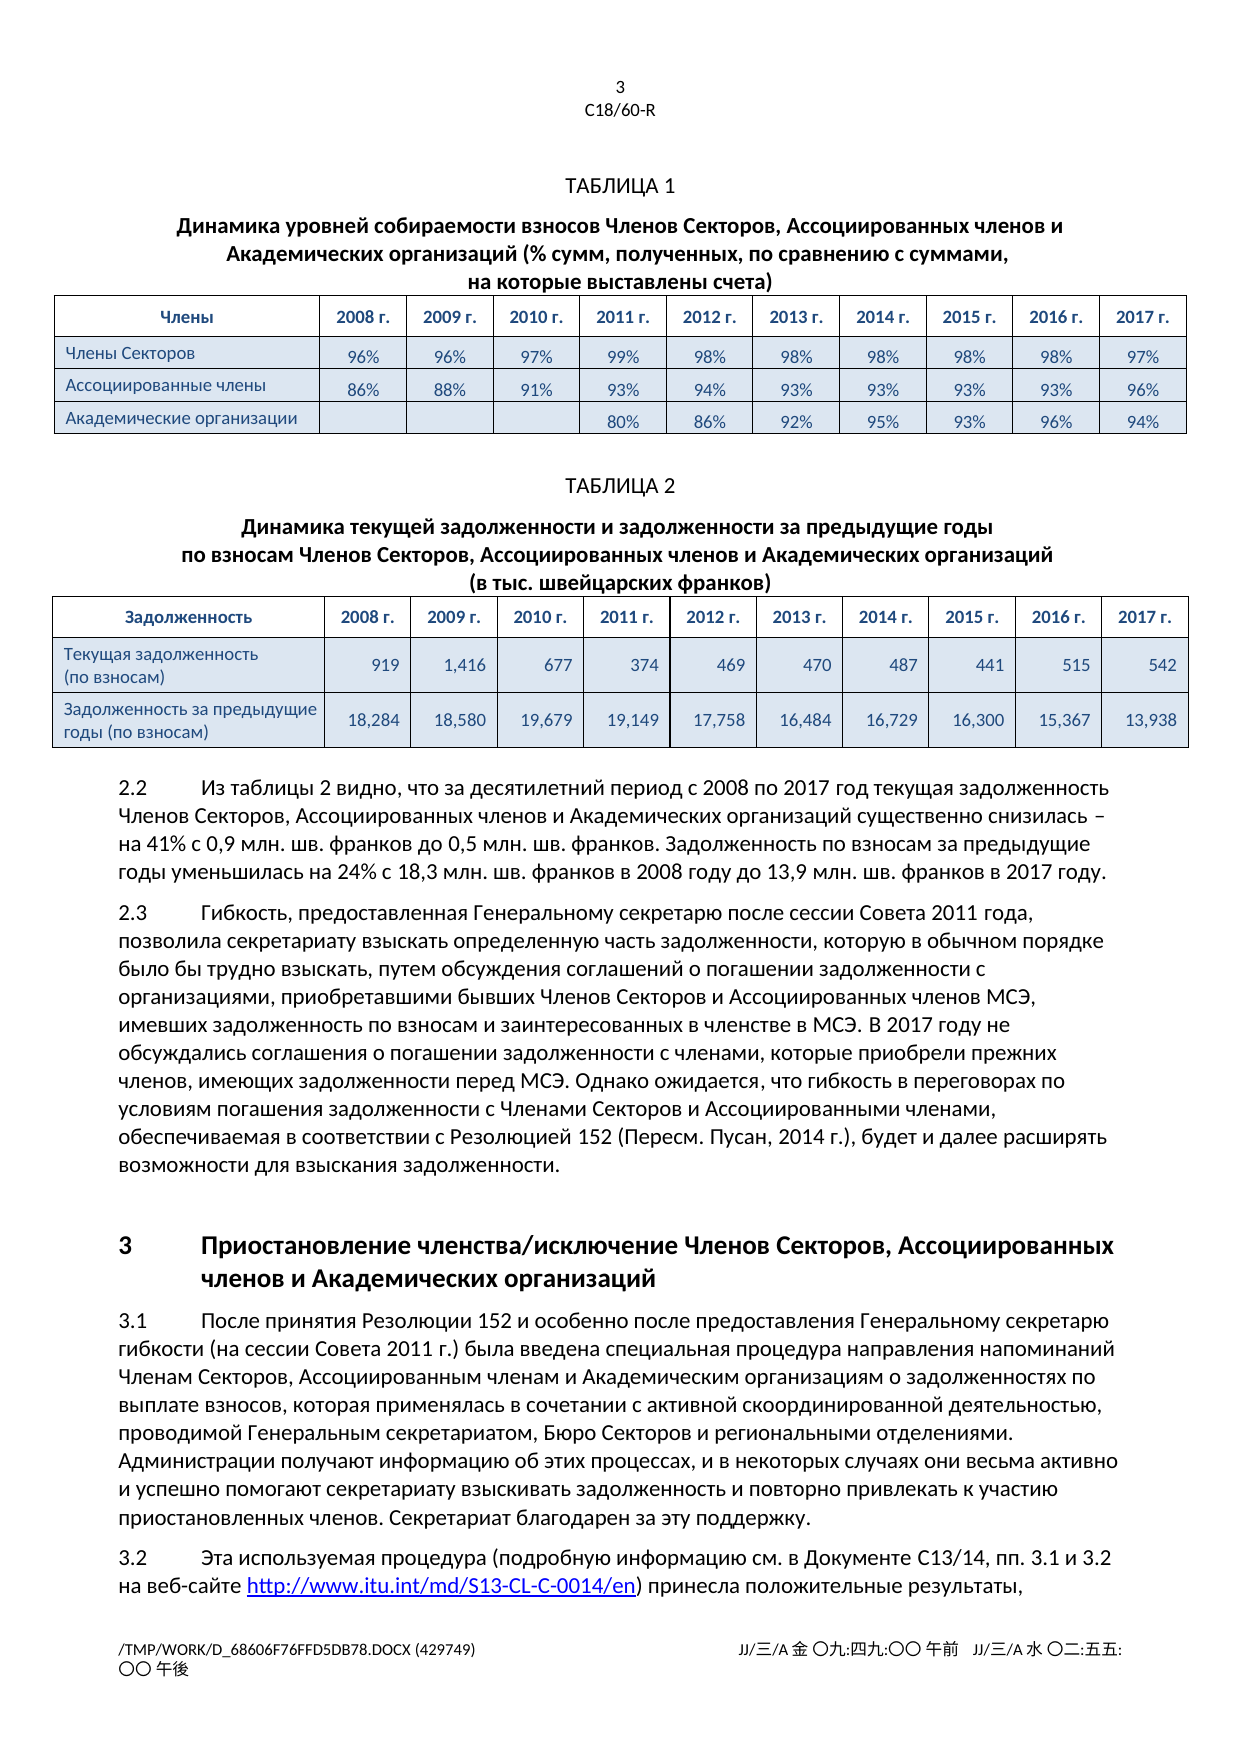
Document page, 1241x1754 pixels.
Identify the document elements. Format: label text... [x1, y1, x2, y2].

table_cell 469 [671, 638, 756, 692]
table_cell 94% [667, 369, 752, 401]
table_cell Члены Секторов [55, 337, 319, 368]
table_cell 93% [1013, 369, 1099, 401]
table_header 2009 г. [407, 296, 493, 336]
table_header 2014 г. [840, 296, 926, 336]
table_header 2013 г. [753, 296, 839, 336]
table_header 2013 г. [757, 597, 842, 637]
table_header 2012 г. [671, 597, 756, 637]
table_header 2008 г. [320, 296, 406, 336]
table_cell 13,938 [1102, 693, 1188, 747]
subtitle 3 Приостановление членства/исключение Членов Секторов, Ассоциированных членов и Академических организаций [118, 1228, 1122, 1294]
text 2.2 Из таблицы 2 видно, что за десятилетний период с 2008 по 2017 год текущая задолженность Членов Секторов, Ассоциированных членов и Академических организаций существенно снизилась – на 41% с 0,9 млн. шв. франков до 0,5 млн. шв. франков. Задолженность по взносам за предыдущие годы уменьшилась на 24% с 18,3 млн. шв. франков в 2008 году до 13,9 млн. шв. франков в 2017 году. [118, 773, 1122, 885]
table_cell 96% [320, 337, 406, 368]
table_cell 93% [927, 369, 1012, 401]
title Динамика уровней собираемости взносов Членов Секторов, Ассоциированных членов и Академических организаций (% сумм, полученных, по сравнению с суммами, на которые выставлены счета) [118, 211, 1122, 295]
table_cell 515 [1016, 638, 1101, 692]
table_cell 16,300 [929, 693, 1015, 747]
table_header 2009 г. [411, 597, 497, 637]
table_cell 17,758 [671, 693, 756, 747]
table_header 2012 г. [667, 296, 752, 336]
table_cell [407, 402, 493, 433]
table_cell Академические организации [55, 402, 319, 433]
table_cell 97% [494, 337, 579, 368]
table_cell 92% [753, 402, 839, 433]
table_cell Текущая задолженность (по взносам) [53, 638, 324, 692]
table_cell 18,284 [325, 693, 410, 747]
table_cell 86% [320, 369, 406, 401]
table_cell 441 [929, 638, 1015, 692]
table_header 2008 г. [325, 597, 410, 637]
text Таблица 1 [118, 171, 1122, 199]
table_header 2010 г. [494, 296, 579, 336]
table_header 2014 г. [843, 597, 928, 637]
table_cell 93% [753, 369, 839, 401]
table_cell 94% [1100, 402, 1186, 433]
table_cell 98% [753, 337, 839, 368]
table_cell 542 [1102, 638, 1188, 692]
table_cell 1,416 [411, 638, 497, 692]
table_cell 91% [494, 369, 579, 401]
table_cell 16,729 [843, 693, 928, 747]
table_cell 487 [843, 638, 928, 692]
table_header 2017 г. [1100, 296, 1186, 336]
table_cell 99% [580, 337, 666, 368]
table_cell 96% [1100, 369, 1186, 401]
table_cell 96% [1013, 402, 1099, 433]
table_cell 93% [927, 402, 1012, 433]
table_header 2016 г. [1016, 597, 1101, 637]
table_header 2011 г. [580, 296, 666, 336]
table_cell 98% [1013, 337, 1099, 368]
table_cell Задолженность за предыдущие годы (по взносам) [53, 693, 324, 747]
table_cell [494, 402, 579, 433]
table_cell 97% [1100, 337, 1186, 368]
table_header Задолженность [53, 597, 324, 637]
table_cell 15,367 [1016, 693, 1101, 747]
table_header 2015 г. [929, 597, 1015, 637]
table_cell 95% [840, 402, 926, 433]
table_cell 98% [667, 337, 752, 368]
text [118, 1543, 1122, 1599]
table_cell 18,580 [411, 693, 497, 747]
table_header Члены [55, 296, 319, 336]
title Динамика текущей задолженности и задолженности за предыдущие годы по взносам Членов Секторов, Ассоциированных членов и Академических организаций (в тыс. швейцарских франков) [118, 512, 1122, 596]
table_header 2011 г. [584, 597, 669, 637]
table_cell 96% [407, 337, 493, 368]
table_cell 19,149 [584, 693, 669, 747]
table_cell 677 [498, 638, 583, 692]
table_cell [320, 402, 406, 433]
table_cell 93% [840, 369, 926, 401]
table_cell 80% [580, 402, 666, 433]
table_cell 98% [927, 337, 1012, 368]
table_cell 374 [584, 638, 669, 692]
table_cell 98% [840, 337, 926, 368]
table_cell 16,484 [757, 693, 842, 747]
table_cell 86% [667, 402, 752, 433]
table_cell 19,679 [498, 693, 583, 747]
table_header 2016 г. [1013, 296, 1099, 336]
table_header 2015 г. [927, 296, 1012, 336]
text 2.3 Гибкость, предоставленная Генеральному секретарю после сессии Совета 2011 года, позволила секретариату взыскать определенную часть задолженности, которую в обычном порядке было бы трудно взыскать, путем обсуждения соглашений о погашении задолженности с организациями, приобретавшими бывших Членов Секторов и Ассоциированных членов МСЭ, имевших задолженность по взносам и заинтересованных в членстве в МСЭ. В 2017 году не обсуждались соглашения о погашении задолженности с членами, которые приобрели прежних членов, имеющих задолженности перед МСЭ. Однако ожидается, что гибкость в переговорах по условиям погашения задолженности с Членами Секторов и Ассоциированными членами, обеспечиваемая в соответствии с Резолюцией 152 (Пересм. Пусан, 2014 г.), будет и далее расширять возможности для взыскания задолженности. [118, 898, 1122, 1178]
table_header 2010 г. [498, 597, 583, 637]
table_cell 470 [757, 638, 842, 692]
table_header 2017 г. [1102, 597, 1188, 637]
table_cell Ассоциированные члены [55, 369, 319, 401]
table_cell 93% [580, 369, 666, 401]
text Таблица 2 [118, 471, 1122, 499]
table_cell 88% [407, 369, 493, 401]
table_cell 919 [325, 638, 410, 692]
text 3.1 После принятия Резолюции 152 и особенно после предоставления Генеральному секретарю гибкости (на сессии Совета 2011 г.) была введена специальная процедура направления напоминаний Членам Секторов, Ассоциированным членам и Академическим организациям о задолженностях по выплате взносов, которая применялась в сочетании с активной скоординированной деятельностью, проводимой Генеральным секретариатом, Бюро Секторов и региональными отделениями. Администрации получают информацию об этих процессах, и в некоторых случаях они весьма активно и успешно помогают секретариату взыскивать задолженность и повторно привлекать к участию приостановленных членов. Секретариат благодарен за эту поддержку. [118, 1306, 1122, 1531]
